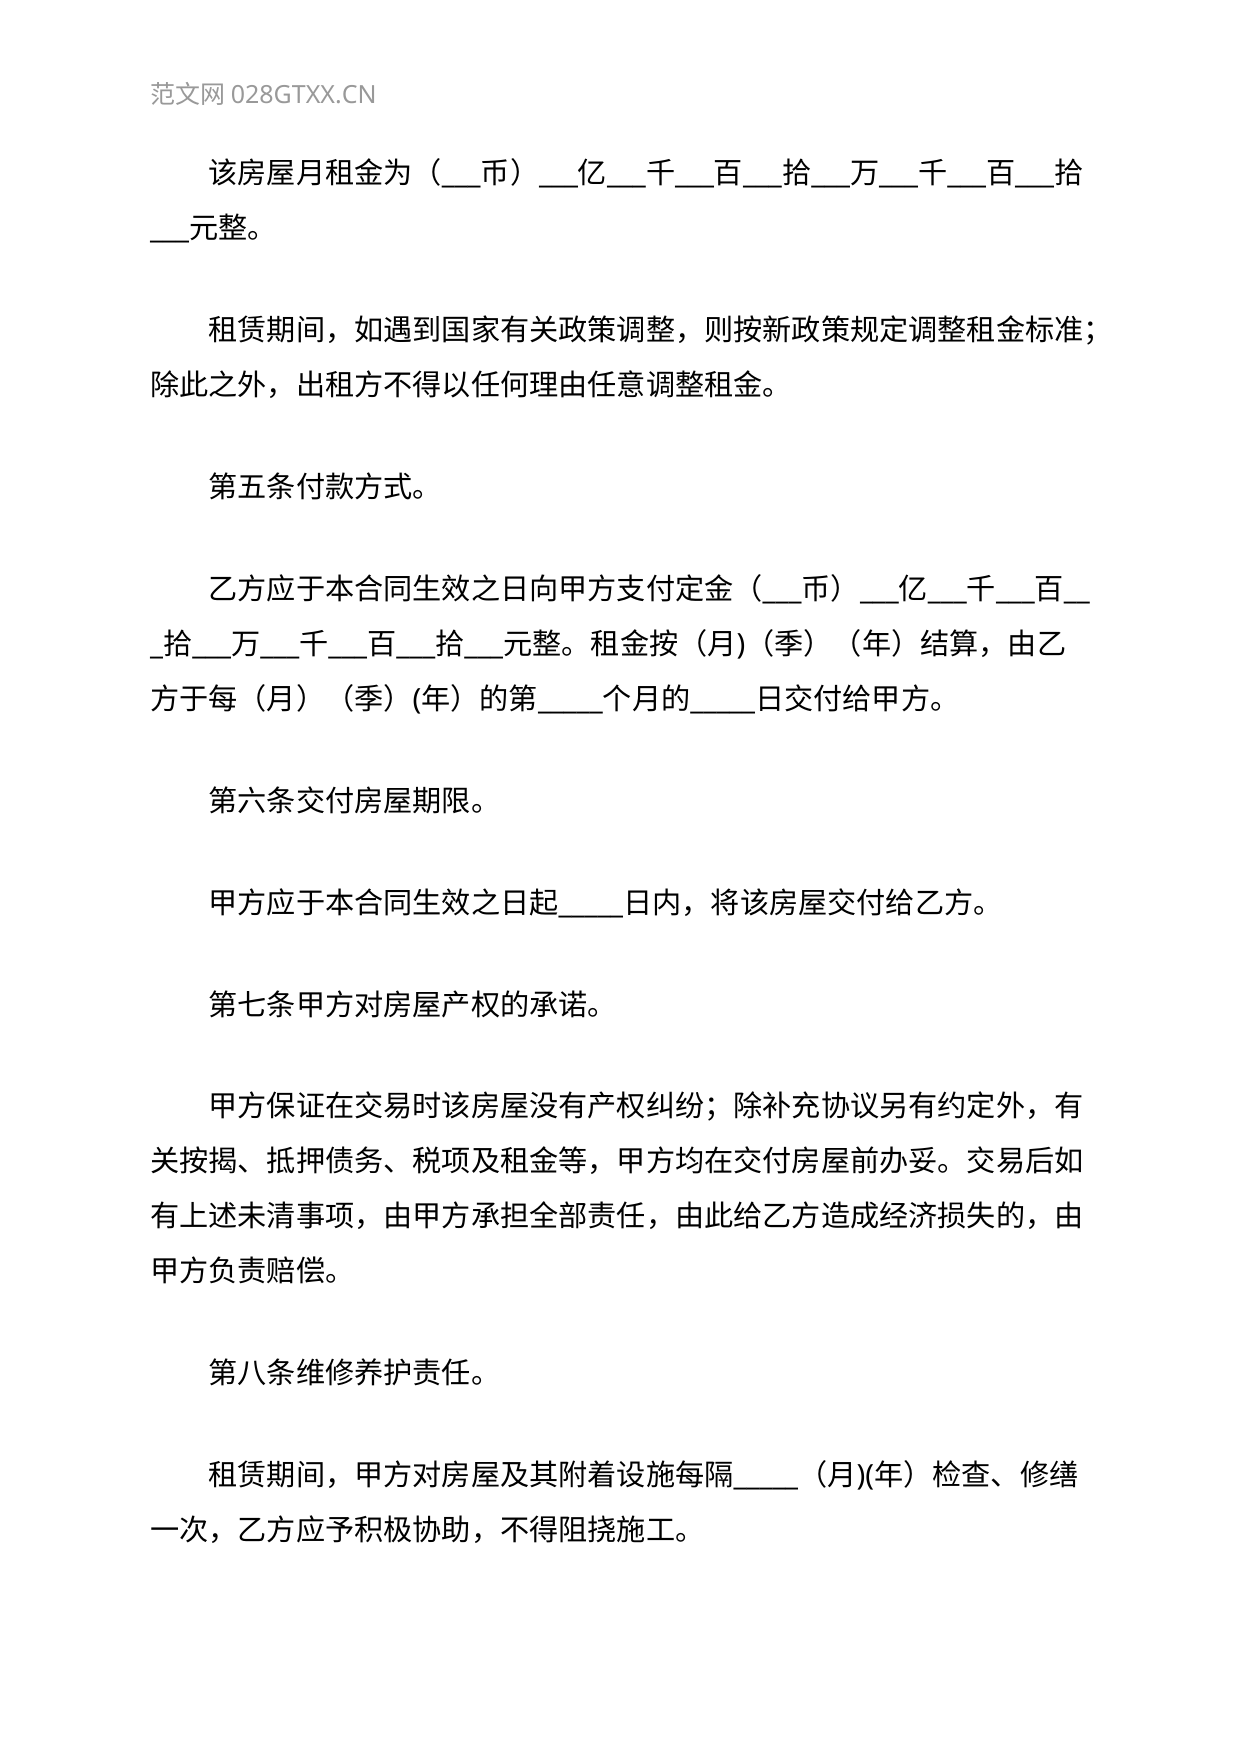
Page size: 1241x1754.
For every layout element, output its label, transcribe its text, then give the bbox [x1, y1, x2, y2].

text 该房屋月租金为（___币）___亿___千___百___拾___万___千___百___拾___元整。 [150, 150, 1090, 247]
text 甲方保证在交易时该房屋没有产权纠纷；除补充协议另有约定外，有关按揭、抵押债务、税项及租金等，甲方均在交付房屋前办妥。交易后如有上述未清事项，由甲方承担全部责任，由此给乙方造成经济损失的，由甲方负责赔偿。 [150, 1083, 1090, 1290]
text 租赁期间，甲方对房屋及其附着设施每隔_____（月)(年）检查、修缮一次，乙方应予积极协助，不得阻挠施工。 [150, 1451, 1090, 1548]
text 乙方应于本合同生效之日向甲方支付定金（___币）___亿___千___百___拾___万___千___百___拾___元整。租金按（月)（季）（年）结算，由乙方于每（月）（季）(年）的第_____个月的_____日交付给甲方。 [150, 565, 1090, 718]
text 租赁期间，如遇到国家有关政策调整，则按新政策规定调整租金标准；除此之外，出租方不得以任何理由任意调整租金。 [150, 307, 1090, 404]
text 第五条付款方式。 [150, 464, 1090, 506]
text 第八条维修养护责任。 [150, 1349, 1090, 1392]
text 第七条甲方对房屋产权的承诺。 [150, 981, 1090, 1023]
text 甲方应于本合同生效之日起_____日内，将该房屋交付给乙方。 [150, 879, 1090, 922]
text 第六条交付房屋期限。 [150, 777, 1090, 820]
